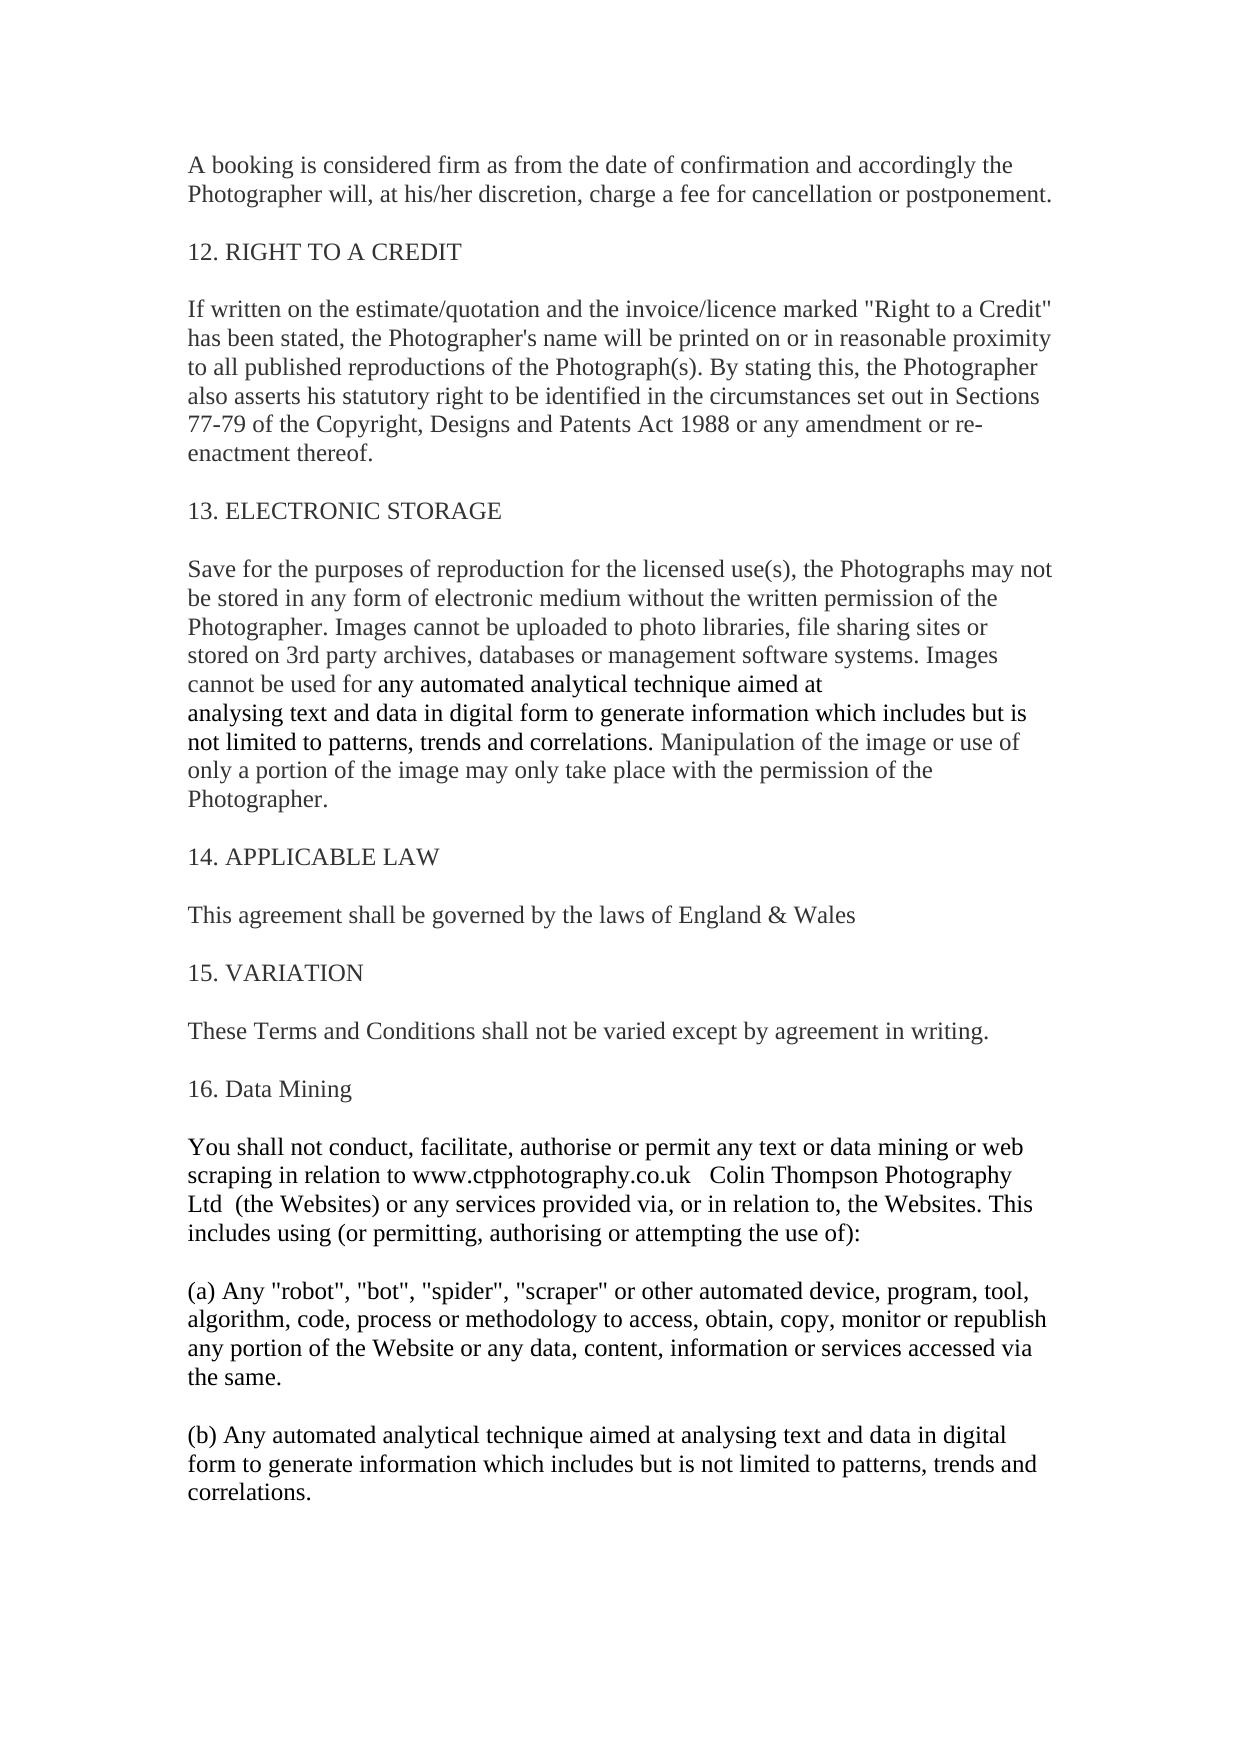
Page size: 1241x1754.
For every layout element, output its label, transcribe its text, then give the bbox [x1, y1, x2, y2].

text You shall not conduct, facilitate, authorise or permit any text or data mining or web scraping in relation to www.ctpphotography.co.uk Colin Thompson Photography Ltd (the Websites) or any services provided via, or in relation to, the Websites. This includes using (or permitting, authorising or attempting the use of): [187, 1132, 1053, 1247]
text Save for the purposes of reproduction for the licensed use(s), the Photographs may not be stored in any form of electronic medium without the written permission of the Photographer. Images cannot be uploaded to photo libraries, file sharing sites or stored on 3rd party archives, databases or management software systems. Images cannot be used for any automated analytical technique aimed at analysing text and data in digital form to generate information which includes but is not limited to patterns, trends and correlations. Manipulation of the image or use of only a portion of the image may only take place with the permission of the Photographer. [187, 554, 1053, 813]
text A booking is considered firm as from the date of confirmation and accordingly the Photographer will, at his/her discretion, charge a fee for cancellation or postponement. [187, 150, 1053, 207]
text 15. VARIATION [187, 958, 1053, 987]
text (b) Any automated analytical technique aimed at analysing text and data in digital form to generate information which includes but is not limited to patterns, trends and correlations. [187, 1420, 1053, 1506]
text 13. ELECTRONIC STORAGE [187, 496, 1053, 525]
text (a) Any "robot", "bot", "spider", "scraper" or other automated device, program, tool, algorithm, code, process or methodology to access, obtain, copy, monitor or republish any portion of the Website or any data, content, information or services accessed via the same. [187, 1276, 1053, 1391]
text These Terms and Conditions shall not be varied except by agreement in writing. [187, 1016, 1053, 1044]
text 16. Data Mining [187, 1074, 1053, 1102]
text 12. RIGHT TO A CREDIT [187, 237, 1053, 265]
text 14. APPLICABLE LAW [187, 842, 1053, 871]
text This agreement shall be governed by the laws of England & Wales [187, 900, 1053, 929]
text If written on the estimate/quotation and the invoice/licence marked "Right to a Credit" has been stated, the Photographer's name will be printed on or in reasonable proximity to all published reproductions of the Photograph(s). By stating this, the Photographer also asserts his statutory right to be identified in the circumstances set out in Sections 77-79 of the Copyright, Designs and Patents Act 1988 or any amendment or re-enactment thereof. [187, 294, 1053, 467]
